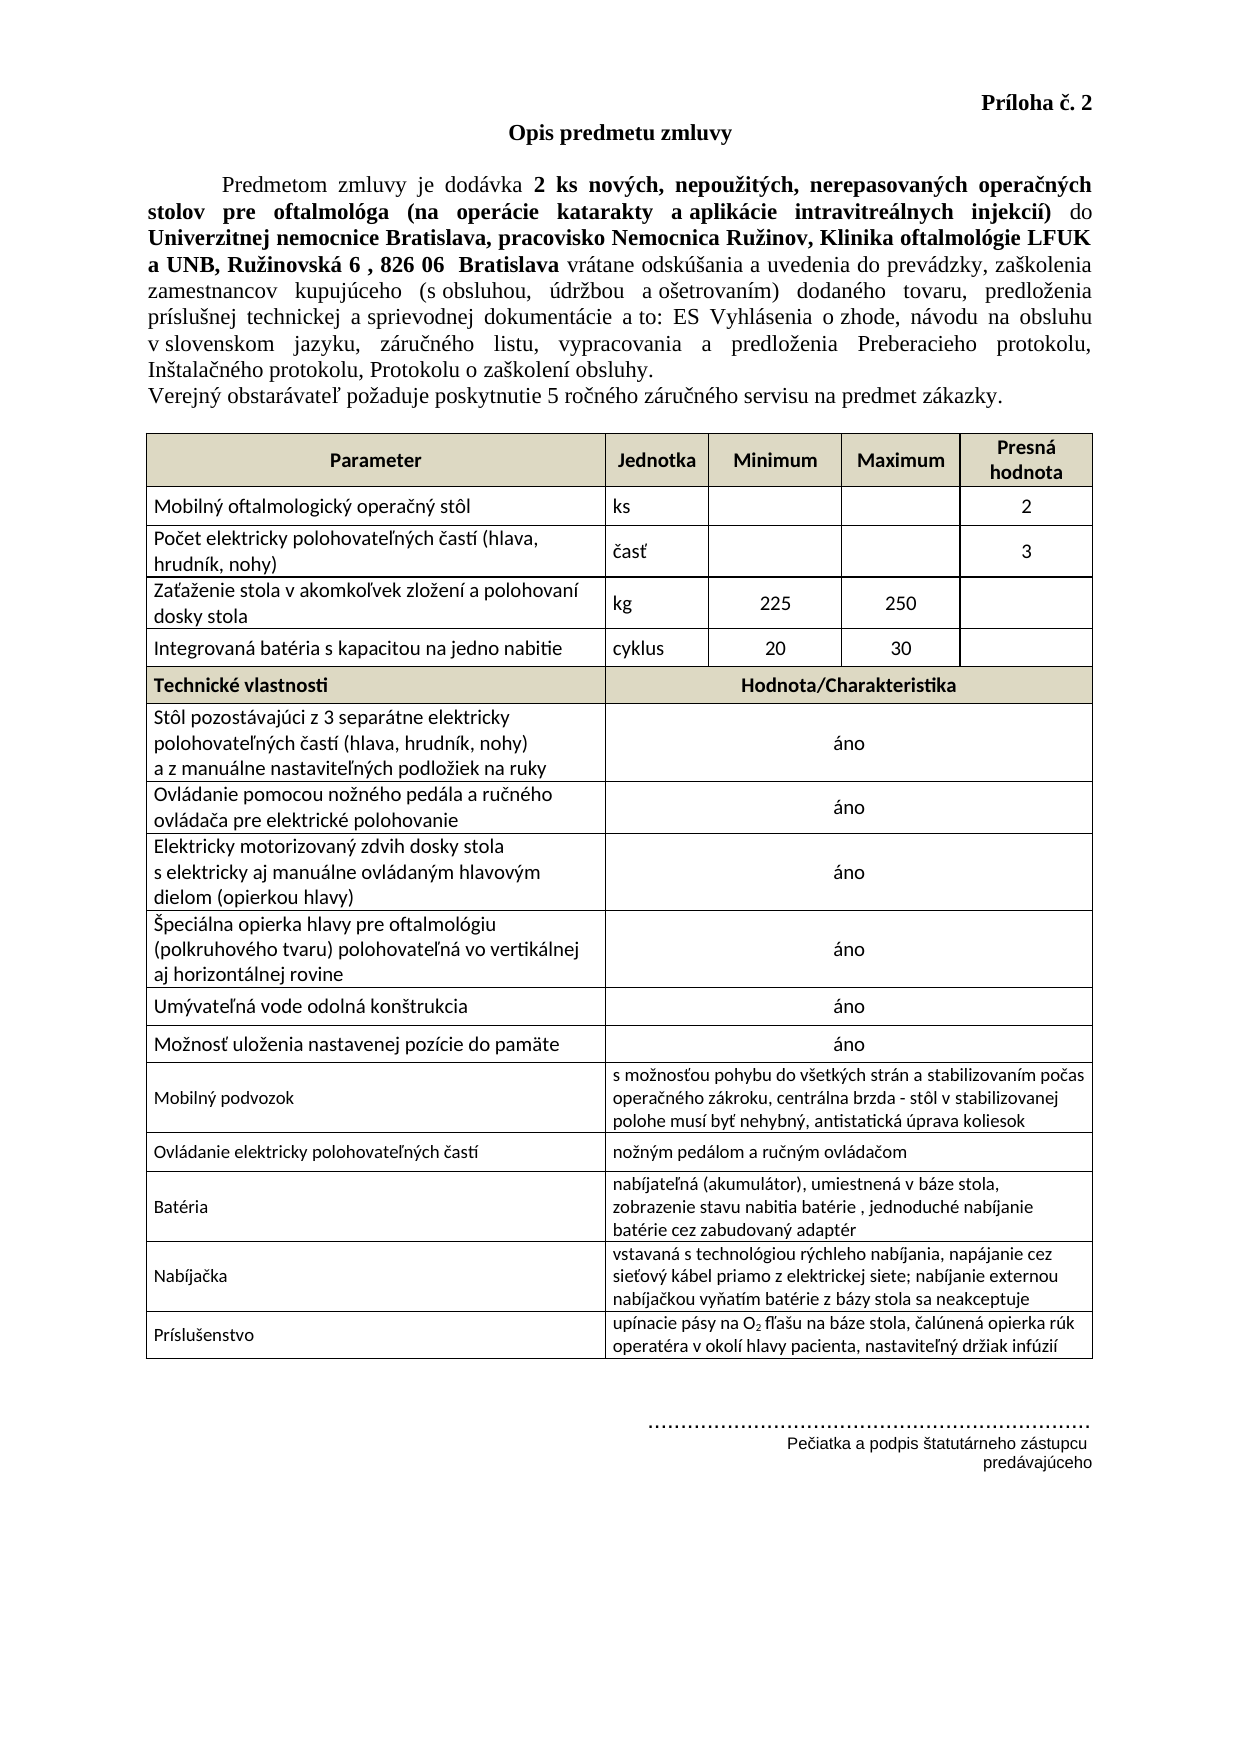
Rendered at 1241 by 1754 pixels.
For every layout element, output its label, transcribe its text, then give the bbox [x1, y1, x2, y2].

table_cell Možnosť uloženia nastavenej pozície do pamäte [147, 1026, 605, 1062]
table_cell [842, 526, 959, 576]
table_cell Elektricky motorizovaný zdvih dosky stola s elektricky aj manuálne ovládaným hlavovým dielom (opierkou hlavy) [147, 834, 605, 910]
table_header Parameter [147, 434, 605, 486]
table_cell 250 [842, 578, 959, 628]
table_cell upínacie pásy na O2 fľašu na báze stola, čalúnená opierka rúk operatéra v okolí hlavy pacienta, nastaviteľný držiak infúzií [606, 1312, 1092, 1357]
table_cell cyklus [606, 629, 708, 666]
table_cell 225 [709, 578, 841, 628]
table_cell Ovládanie elektricky polohovateľných častí [147, 1133, 605, 1171]
table_header Maximum [842, 434, 959, 486]
text Opis predmetu zmluvy [148, 119, 1092, 145]
table_cell Počet elektricky polohovateľných častí (hlava, hrudník, nohy) [147, 526, 605, 576]
table_cell vstavaná s technológiou rýchleho nabíjania, napájanie cez sieťový kábel priamo z elektrickej siete; nabíjanie externou nabíjačkou vyňatím batérie z bázy stola sa neakceptuje [606, 1242, 1092, 1311]
table_cell 20 [709, 629, 841, 666]
table_cell [842, 487, 959, 524]
table_cell nožným pedálom a ručným ovládačom [606, 1133, 1092, 1171]
table_cell Mobilný oftalmologický operačný stôl [147, 487, 605, 524]
text Príloha č. 2 [148, 89, 1092, 115]
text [148, 1453, 1092, 1472]
table_cell Batéria [147, 1172, 605, 1241]
text Pečiatka a podpis štatutárneho zástupcu [148, 1434, 1092, 1453]
table_cell Hodnota/Charakteristika [606, 667, 1092, 703]
table_cell áno [606, 782, 1092, 832]
table_cell Zaťaženie stola v akomkoľvek zložení a polohovaní dosky stola [147, 578, 605, 628]
table_cell nabíjateľná (akumulátor), umiestnená v báze stola, zobrazenie stavu nabitia batérie , jednoduché nabíjanie batérie cez zabudovaný adaptér [606, 1172, 1092, 1241]
text Verejný obstarávateľ požaduje poskytnutie 5 ročného záručného servisu na predmet zákazky. [148, 382, 1092, 409]
table_cell áno [606, 911, 1092, 987]
table_cell Integrovaná batéria s kapacitou na jedno nabitie [147, 629, 605, 666]
table_cell [709, 526, 841, 576]
table_cell áno [606, 988, 1092, 1024]
table_cell Umývateľná vode odolná konštrukcia [147, 988, 605, 1024]
table_cell časť [606, 526, 708, 576]
table_cell Stôl pozostávajúci z 3 separátne elektricky polohovateľných častí (hlava, hrudník, nohy) a z manuálne nastaviteľných podložiek na ruky [147, 704, 605, 781]
table_cell Nabíjačka [147, 1242, 605, 1311]
table_cell 2 [961, 487, 1092, 524]
table_cell áno [606, 1026, 1092, 1062]
table_cell 30 [842, 629, 959, 666]
text Predmetom zmluvy je dodávka 2 ks nových, nepoužitých, nerepasovaných operačných stolov pre oftalmológa (na operácie katarakty a aplikácie intravitreálnych injekcií) do Univerzitnej nemocnice Bratislava, pracovisko Nemocnica Ružinov, Klinika oftalmológie LFUK a UNB, Ružinovská 6 , 826 06 Bratislava vrátane odskúšania a uvedenia do prevádzky, zaškolenia zamestnancov kupujúceho (s obsluhou, údržbou a ošetrovaním) dodaného tovaru, predloženia príslušnej technickej a sprievodnej dokumentácie a to: ES Vyhlásenia o zhode, návodu na obsluhu v slovenskom jazyku, záručného listu, vypracovania a predloženia Preberacieho protokolu, Inštalačného protokolu, Protokolu o zaškolení obsluhy. [148, 172, 1092, 382]
table_cell [709, 487, 841, 524]
table_cell ks [606, 487, 708, 524]
table_cell áno [606, 704, 1092, 781]
table_cell Príslušenstvo [147, 1312, 605, 1357]
text ................................................................... [148, 1382, 1092, 1434]
table_cell s možnosťou pohybu do všetkých strán a stabilizovaním počas operačného zákroku, centrálna brzda - stôl v stabilizovanej polohe musí byť nehybný, antistatická úprava koliesok [606, 1063, 1092, 1132]
table_cell Technické vlastnosti [147, 667, 605, 703]
table_cell 3 [961, 526, 1092, 576]
table_cell Mobilný podvozok [147, 1063, 605, 1132]
table_cell Ovládanie pomocou nožného pedála a ručného ovládača pre elektrické polohovanie [147, 782, 605, 832]
table_header Presná hodnota [961, 434, 1092, 486]
table_header Jednotka [606, 434, 708, 486]
table_cell áno [606, 834, 1092, 910]
table_cell [961, 578, 1092, 628]
table_cell [961, 629, 1092, 666]
table_header Minimum [709, 434, 841, 486]
table_cell kg [606, 578, 708, 628]
table_cell Špeciálna opierka hlavy pre oftalmológiu (polkruhového tvaru) polohovateľná vo vertikálnej aj horizontálnej rovine [147, 911, 605, 987]
